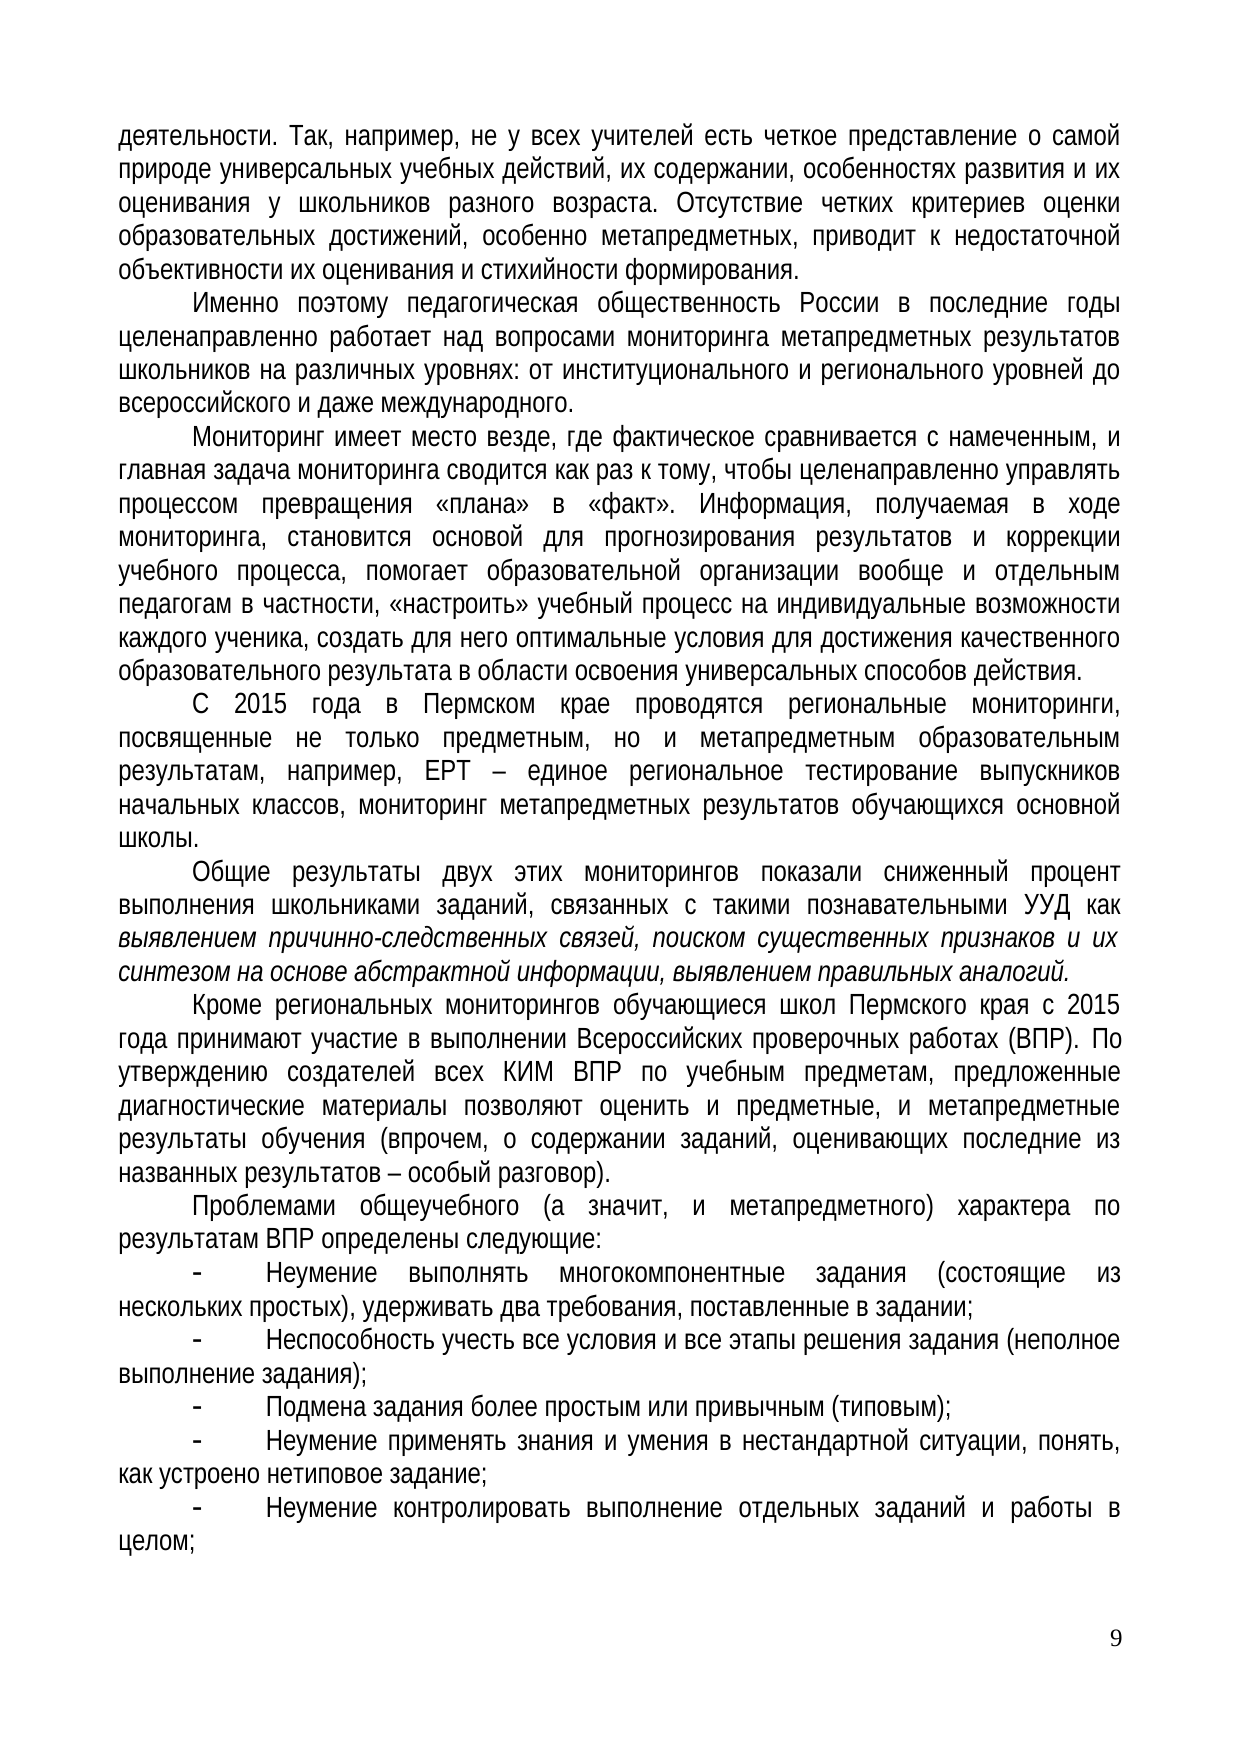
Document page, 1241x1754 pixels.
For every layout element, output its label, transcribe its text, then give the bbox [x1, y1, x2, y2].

list Подмена задания более простым или привычным (типовым); [118, 1389, 1122, 1423]
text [118, 118, 1122, 285]
list Неумение применять знания и умения в нестандартной ситуации, понять, как устроено нетиповое задание; [118, 1423, 1122, 1490]
list Неумение выполнять многокомпонентные задания (состоящие из нескольких простых), удерживать два требования, поставленные в задании; [118, 1255, 1122, 1322]
text Мониторинг имеет место везде, где фактическое сравнивается с намеченным, и главная задача мониторинга сводится как раз к тому, чтобы целенаправленно управлять процессом превращения «плана» в «факт». Информация, получаемая в ходе мониторинга, становится основой для прогнозирования результатов и коррекции учебного процесса, помогает образовательной организации вообще и отдельным педагогам в частности, «настроить» учебный процесс на индивидуальные возможности каждого ученика, создать для него оптимальные условия для достижения качественного образовательного результата в области освоения универсальных способов действия. [118, 419, 1122, 687]
text Именно поэтому педагогическая общественность России в последние годы целенаправленно работает над вопросами мониторинга метапредметных результатов школьников на различных уровнях: от институционального и регионального уровней до всероссийского и даже международного. [118, 285, 1122, 419]
list Неспособность учесть все условия и все этапы решения задания (неполное выполнение задания); [118, 1322, 1122, 1389]
text Проблемами общеучебного (а значит, и метапредметного) характера по результатам ВПР определены следующие: [118, 1188, 1122, 1255]
text Кроме региональных мониторингов обучающиеся школ Пермского края с 2015 года принимают участие в выполнении Всероссийских проверочных работах (ВПР). По утверждению создателей всех КИМ ВПР по учебным предметам, предложенные диагностические материалы позволяют оценить и предметные, и метапредметные результаты обучения (впрочем, о содержании заданий, оценивающих последние из названных результатов – особый разговор). [118, 987, 1122, 1188]
list Неумение контролировать выполнение отдельных заданий и работы в целом; [118, 1490, 1122, 1557]
text С 2015 года в Пермском крае проводятся региональные мониторинги, посвященные не только предметным, но и метапредметным образовательным результатам, например, ЕРТ – единое региональное тестирование выпускников начальных классов, мониторинг метапредметных результатов обучающихся основной школы. [118, 687, 1122, 854]
text Общие результаты двух этих мониторингов показали сниженный процент выполнения школьниками заданий, связанных с такими познавательными УУД как выявлением причинно-следственных связей, поиском существенных признаков и их синтезом на основе абстрактной информации, выявлением правильных аналогий. [118, 854, 1122, 987]
